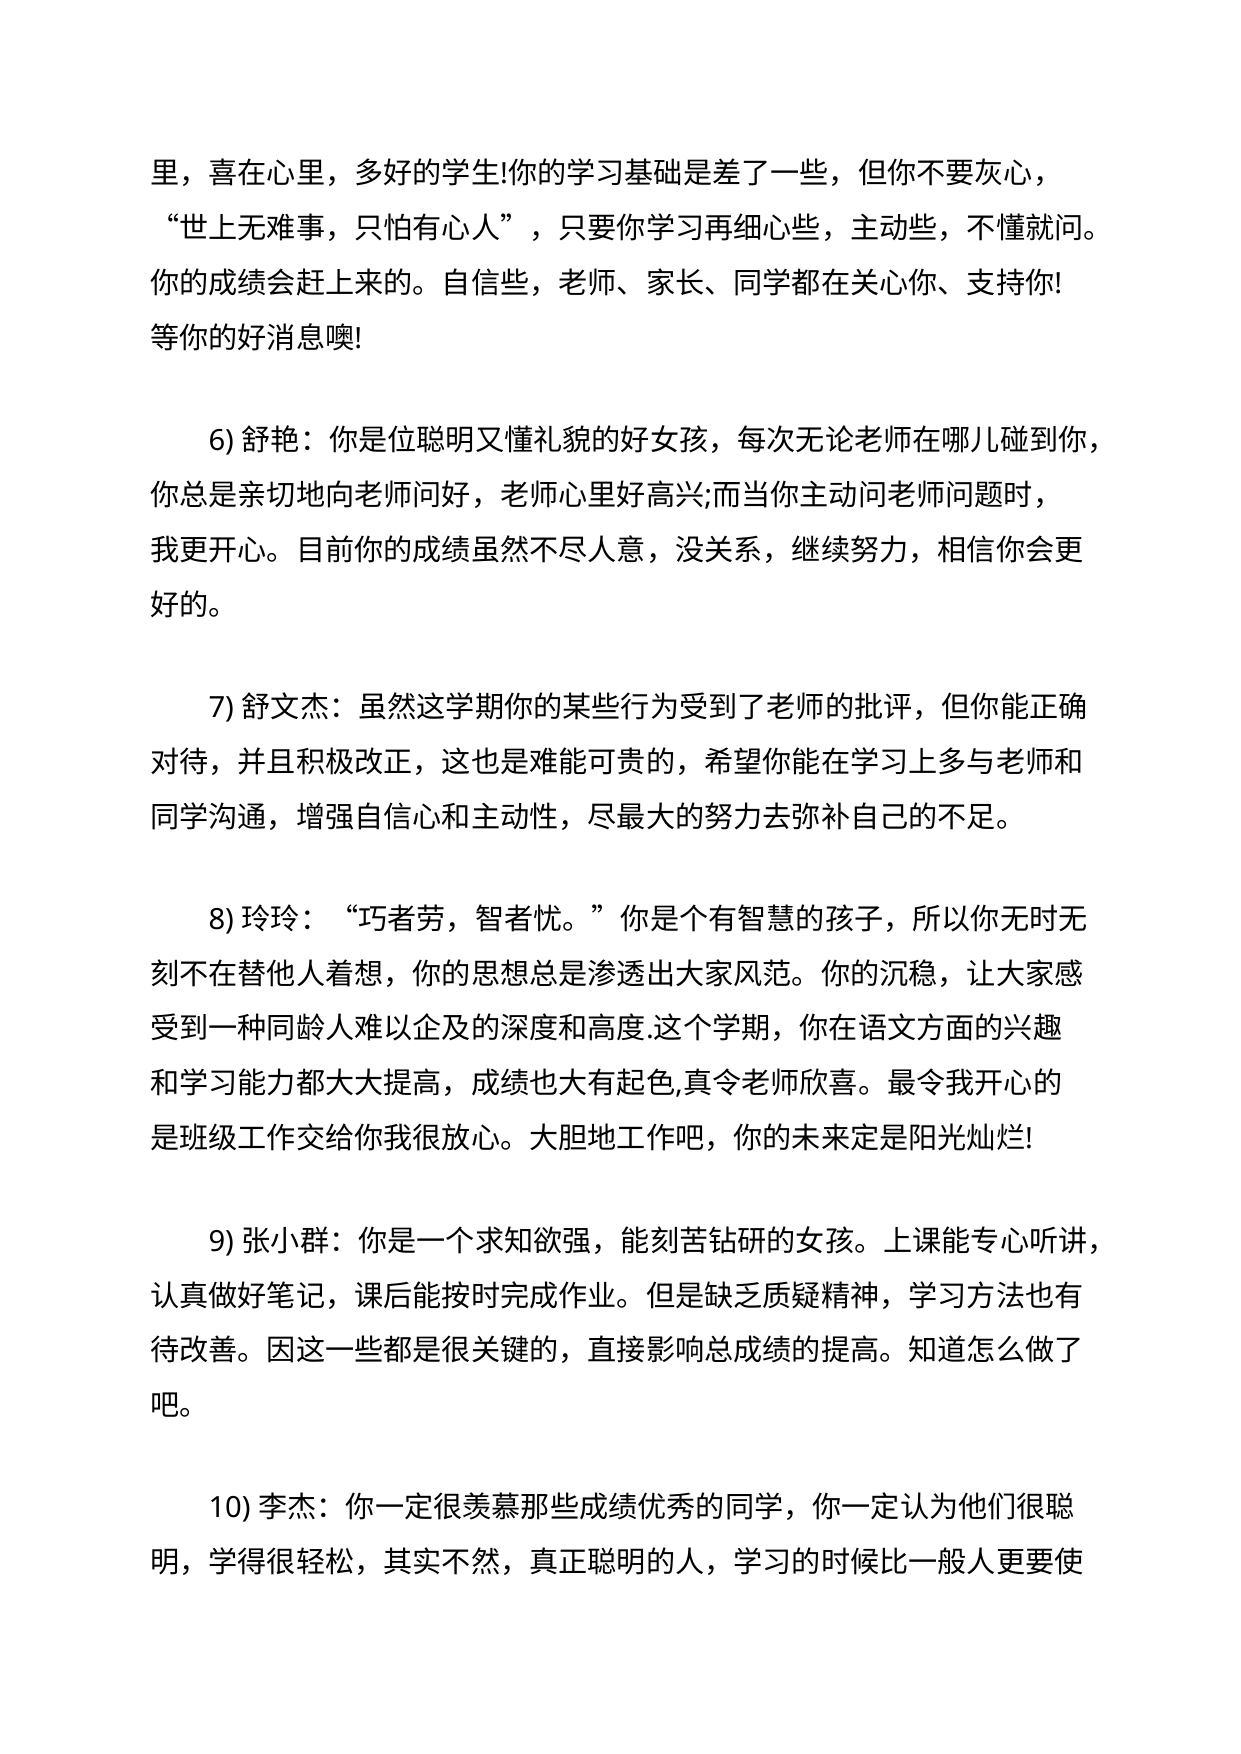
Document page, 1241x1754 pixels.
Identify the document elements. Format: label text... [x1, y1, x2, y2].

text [150, 1484, 1090, 1581]
text 8) 玲玲：“巧者劳，智者忧。”你是个有智慧的孩子，所以你无时无刻不在替他人着想，你的思想总是渗透出大家风范。你的沉稳，让大家感受到一种同龄人难以企及的深度和高度.这个学期，你在语文方面的兴趣和学习能力都大大提高，成绩也大有起色,真令老师欣喜。最令我开心的是班级工作交给你我很放心。大胆地工作吧，你的未来定是阳光灿烂! [150, 895, 1090, 1157]
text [150, 150, 1090, 357]
text 6) 舒艳：你是位聪明又懂礼貌的好女孩，每次无论老师在哪儿碰到你，你总是亲切地向老师问好，老师心里好高兴;而当你主动问老师问题时，我更开心。目前你的成绩虽然不尽人意，没关系，继续努力，相信你会更好的。 [150, 417, 1090, 624]
text 9) 张小群：你是一个求知欲强，能刻苦钻研的女孩。上课能专心听讲，认真做好笔记，课后能按时完成作业。但是缺乏质疑精神，学习方法也有待改善。因这一些都是很关键的，直接影响总成绩的提高。知道怎么做了吧。 [150, 1217, 1090, 1424]
text 7) 舒文杰：虽然这学期你的某些行为受到了老师的批评，但你能正确对待，并且积极改正，这也是难能可贵的，希望你能在学习上多与老师和同学沟通，增强自信心和主动性，尽最大的努力去弥补自己的不足。 [150, 683, 1090, 836]
